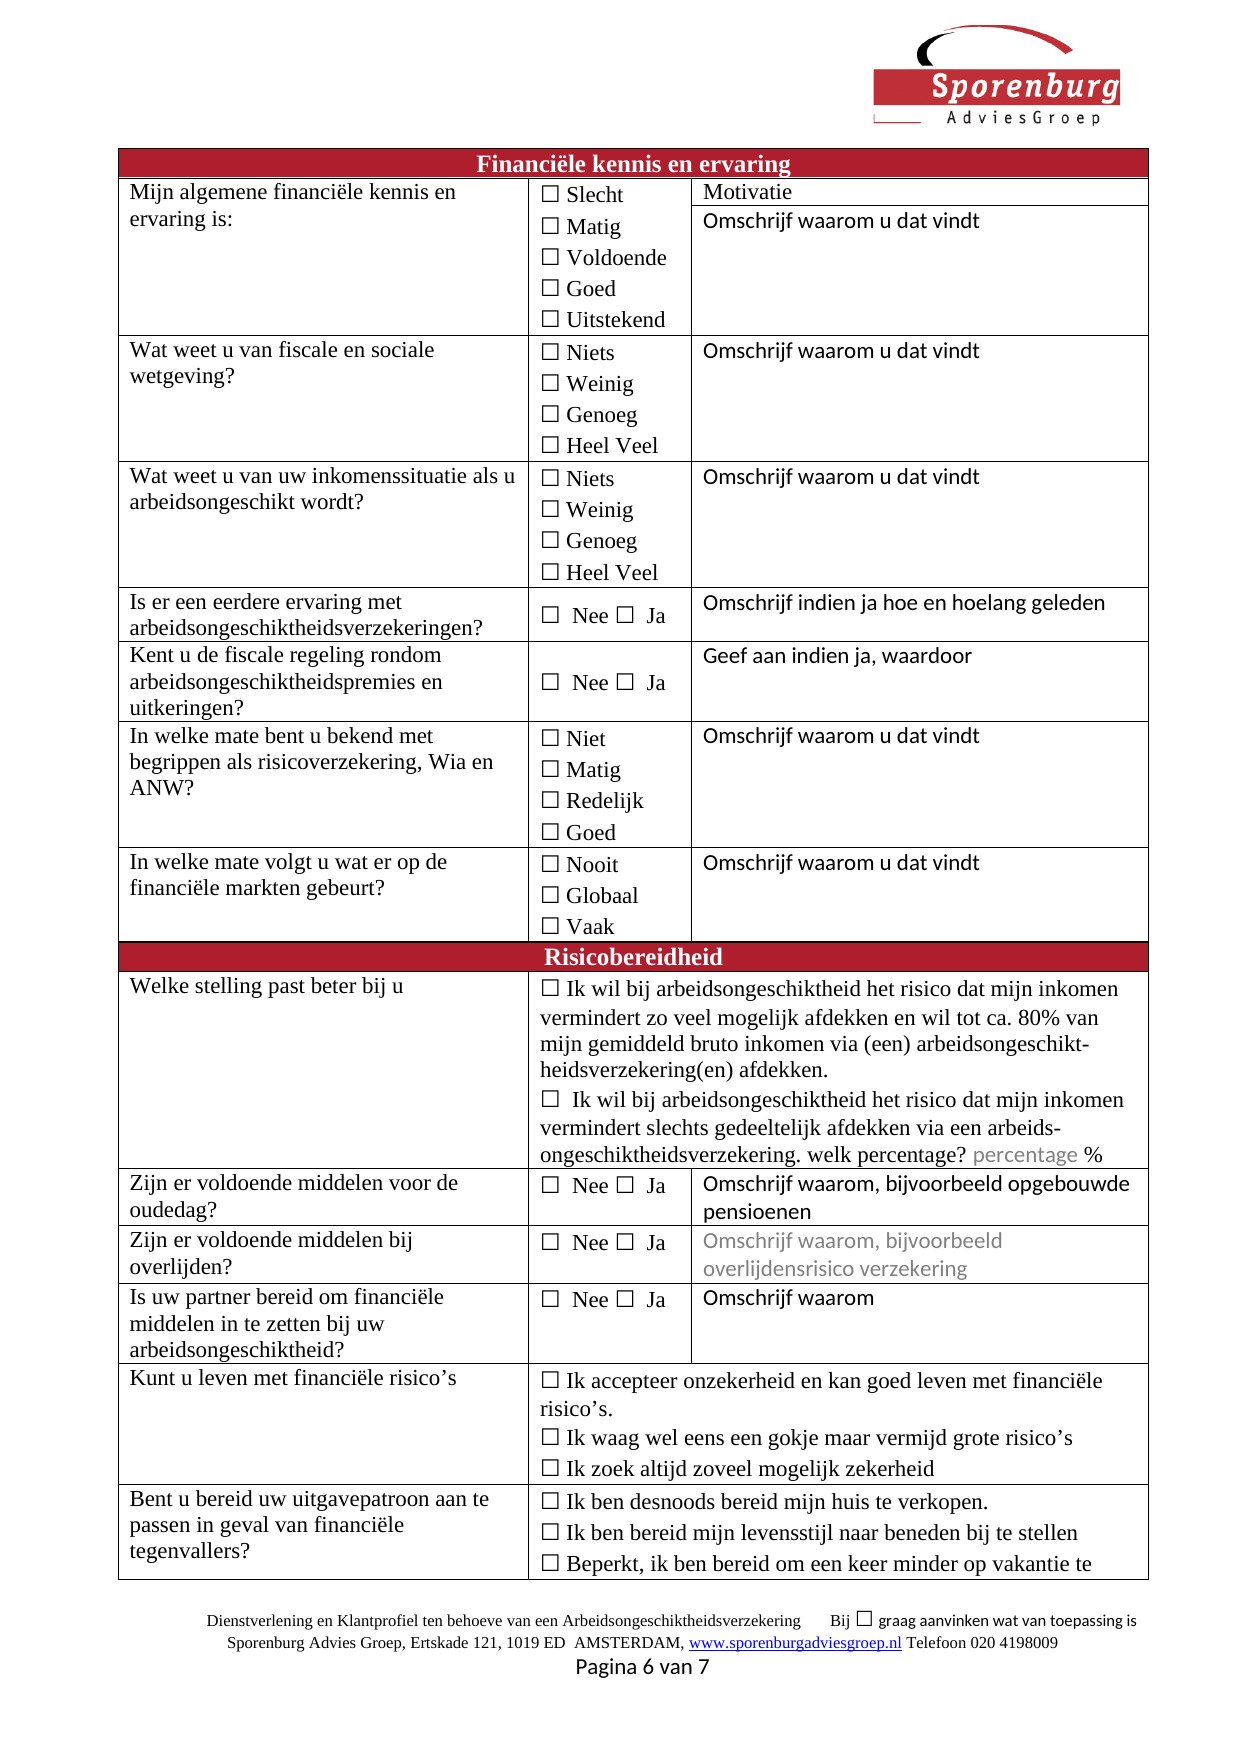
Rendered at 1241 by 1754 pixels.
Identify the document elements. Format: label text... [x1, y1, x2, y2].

table_cell Kunt u leven met financiële risico’s [119, 1364, 528, 1484]
table_cell Mijn algemene financiële kennis en ervaring is: [119, 179, 528, 335]
table_cell In welke mate volgt u wat er op de financiële markten gebeurt? [119, 848, 528, 941]
table_cell Kent u de fiscale regeling rondom arbeidsongeschiktheidspremies en uitkeringen? [119, 642, 528, 721]
table_cell [692, 1226, 1148, 1282]
table_cell Ik wil bij arbeidsongeschiktheid het risico dat mijn inkomen vermindert zo veel mogelijk afdekken en wil tot ca. 80% van mijn gemiddeld bruto inkomen via (een) arbeidsongeschikt-heidsverzekering(en) afdekken. Ik wil bij arbeidsongeschiktheid het risico dat mijn inkomen vermindert slechts gedeeltelijk afdekken via een arbeids-ongeschiktheidsverzekering. welk percentage? % [529, 972, 1148, 1168]
table_cell Risicobereidheid [119, 943, 1148, 971]
table_cell Zijn er voldoende middelen voor de oudedag? [119, 1169, 528, 1225]
table_cell Slecht Matig Voldoende Goed Uitstekend [529, 179, 691, 335]
table_header Financiële kennis en ervaring [119, 149, 1148, 177]
table_cell Is uw partner bereid om financiële middelen in te zetten bij uw arbeidsongeschiktheid? [119, 1284, 528, 1362]
table_cell Niet Matig Redelijk Goed [529, 722, 691, 847]
table_cell Wat weet u van uw inkomenssituatie als u arbeidsongeschikt wordt? [119, 462, 528, 587]
table_cell Is er een eerdere ervaring met arbeidsongeschiktheidsverzekeringen? [119, 588, 528, 641]
table_cell Motivatie [692, 179, 1148, 205]
table_cell Nee Ja [529, 1226, 691, 1282]
table_cell Nee Ja [529, 1169, 691, 1225]
table_cell Welke stelling past beter bij u [119, 972, 528, 1168]
table_cell Niets Weinig Genoeg Heel Veel [529, 336, 691, 461]
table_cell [529, 1485, 1148, 1578]
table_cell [119, 1485, 528, 1578]
table_cell Nee Ja [529, 588, 691, 641]
table_cell Wat weet u van fiscale en sociale wetgeving? [119, 336, 528, 461]
table_cell Niets Weinig Genoeg Heel Veel [529, 462, 691, 587]
table_cell Zijn er voldoende middelen bij overlijden? [119, 1226, 528, 1282]
picture [873, 25, 1121, 126]
table_cell In welke mate bent u bekend met begrippen als risicoverzekering, Wia en ANW? [119, 722, 528, 847]
table_cell Nooit Globaal Vaak [529, 848, 691, 941]
table_cell Ik accepteer onzekerheid en kan goed leven met financiële risico’s. Ik waag wel eens een gokje maar vermijd grote risico’s Ik zoek altijd zoveel mogelijk zekerheid [529, 1364, 1148, 1484]
table_cell Nee Ja [529, 642, 691, 721]
table_cell Nee Ja [529, 1284, 691, 1362]
